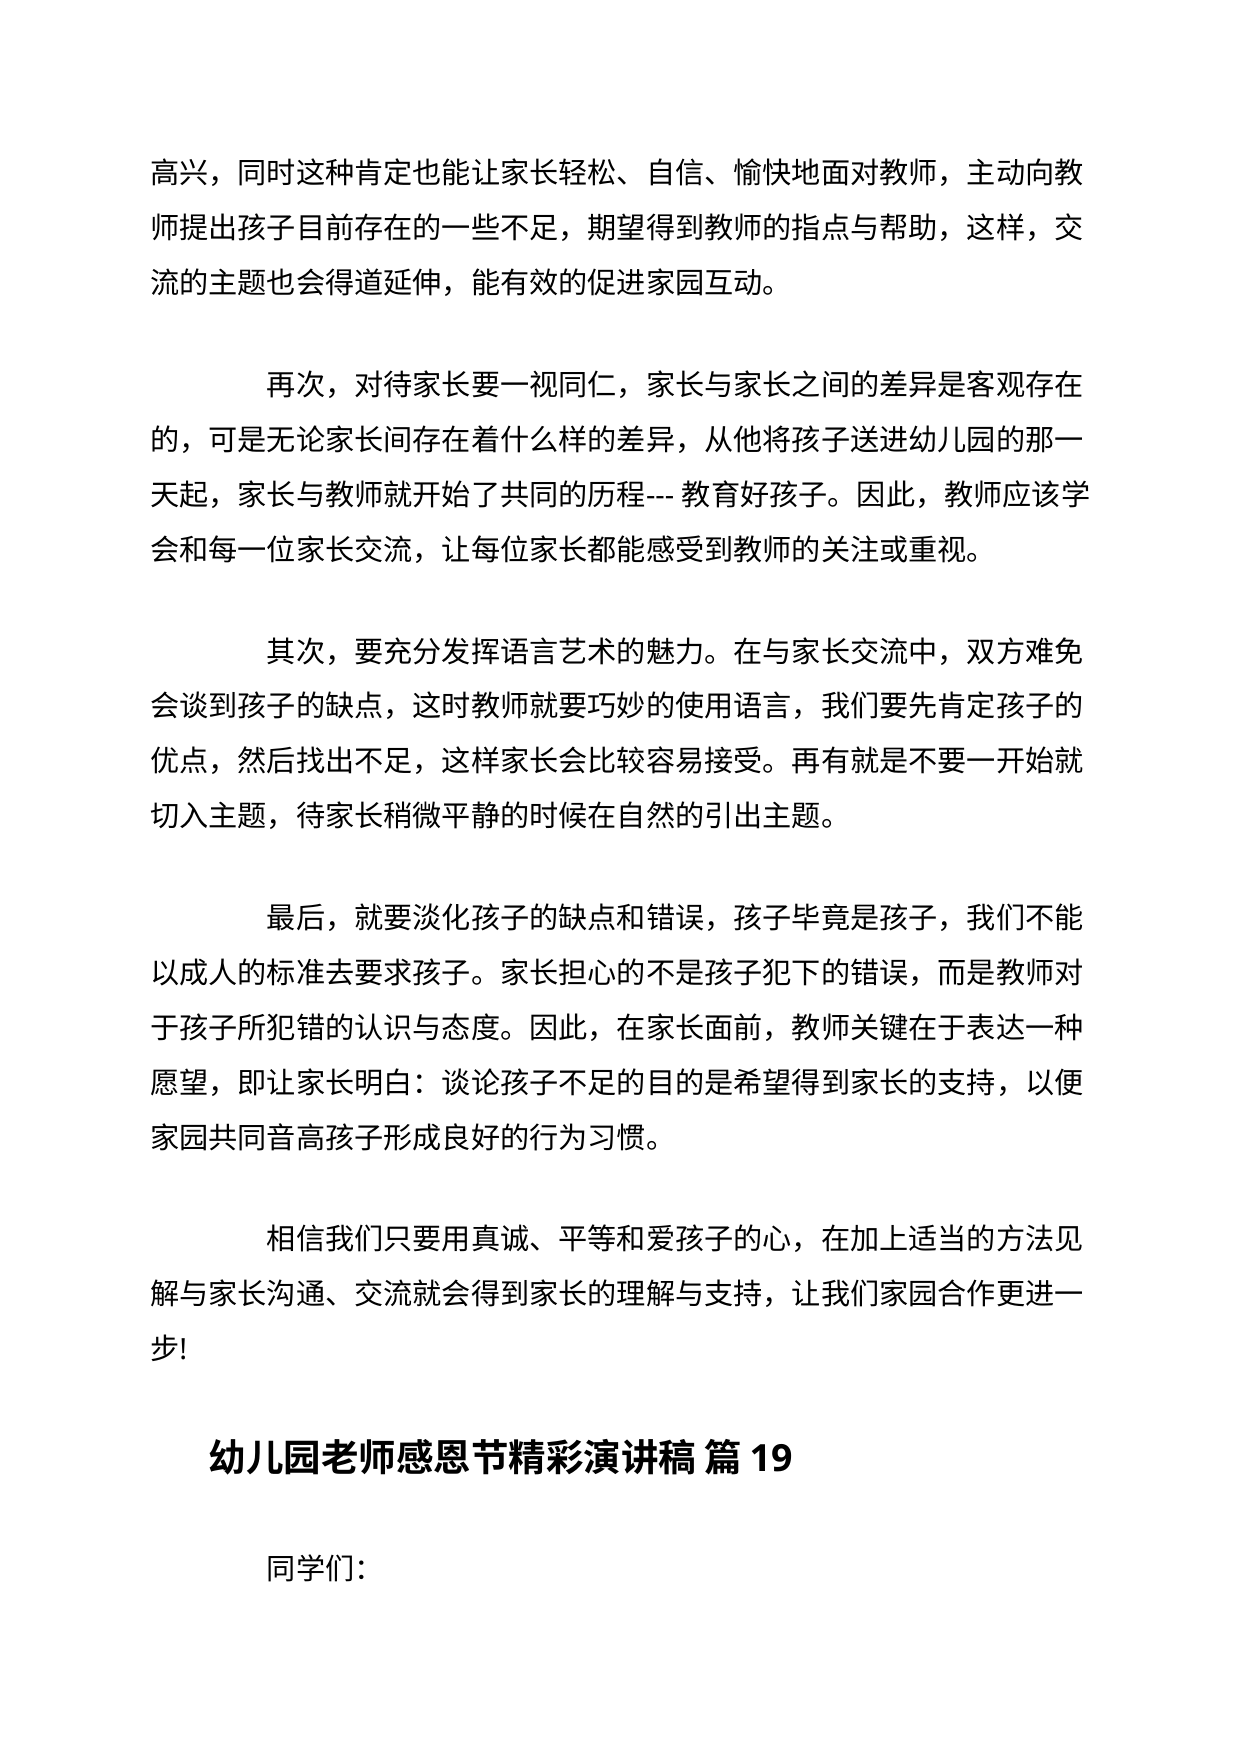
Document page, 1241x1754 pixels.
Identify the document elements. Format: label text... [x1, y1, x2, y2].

text 相信我们只要用真诚、平等和爱孩子的心，在加上适当的方法见解与家长沟通、交流就会得到家长的理解与支持，让我们家园合作更进一步! [150, 1216, 1090, 1368]
text 幼儿园老师感恩节精彩演讲稿 篇19 [150, 1428, 1090, 1482]
text 同学们： [150, 1545, 1090, 1588]
text 最后，就要淡化孩子的缺点和错误，孩子毕竟是孩子，我们不能以成人的标准去要求孩子。家长担心的不是孩子犯下的错误，而是教师对于孩子所犯错的认识与态度。因此，在家长面前，教师关键在于表达一种愿望，即让家长明白：谈论孩子不足的目的是希望得到家长的支持，以便家园共同音高孩子形成良好的行为习惯。 [150, 894, 1090, 1156]
text 再次，对待家长要一视同仁，家长与家长之间的差异是客观存在的，可是无论家长间存在着什么样的差异，从他将孩子送进幼儿园的那一天起，家长与教师就开始了共同的历程--- 教育好孩子。因此，教师应该学会和每一位家长交流，让每位家长都能感受到教师的关注或重视。 [150, 362, 1090, 569]
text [150, 150, 1090, 302]
text 其次，要充分发挥语言艺术的魅力。在与家长交流中，双方难免会谈到孩子的缺点，这时教师就要巧妙的使用语言，我们要先肯定孩子的优点，然后找出不足，这样家长会比较容易接受。再有就是不要一开始就切入主题，待家长稍微平静的时候在自然的引出主题。 [150, 628, 1090, 835]
